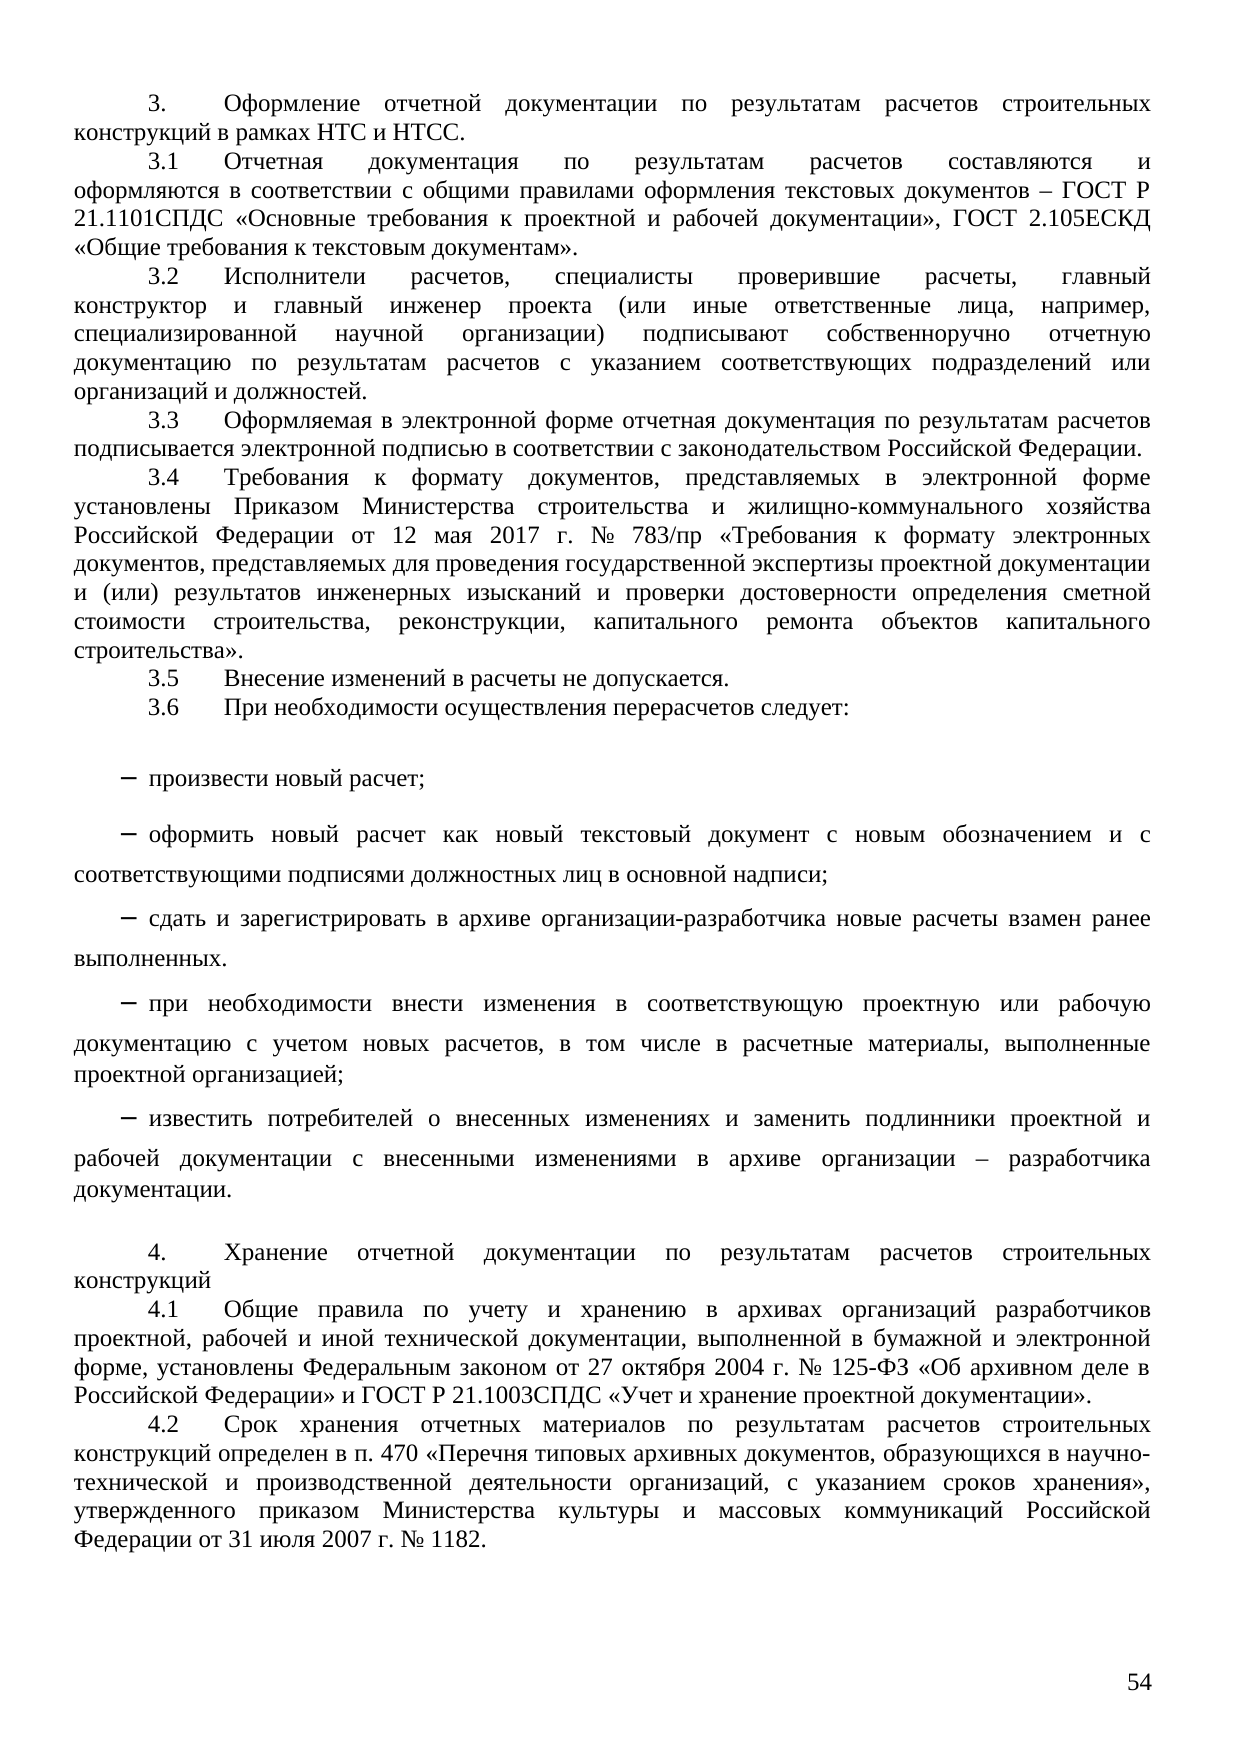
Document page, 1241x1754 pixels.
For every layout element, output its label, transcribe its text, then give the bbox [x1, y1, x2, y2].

list При необходимости осуществления перерасчетов следует: [74, 692, 1152, 721]
list Срок хранения отчетных материалов по результатам расчетов строительных конструкций определен в п. 470 «Перечня типовых архивных документов, образующихся в научно-технической и производственной деятельности организаций, с указанием сроков хранения», утвержденного приказом Министерства культуры и массовых коммуникаций Российской Федерации от 31 июля 2007 г. № 1182. [74, 1409, 1152, 1553]
list Хранение отчетной документации по результатам расчетов строительных конструкций [74, 1237, 1152, 1294]
list известить потребителей о внесенных изменениях и заменить подлинники проектной и рабочей документации с внесенными изменениями в архиве организации – разработчика документации. [74, 1090, 1152, 1203]
list при необходимости внести изменения в соответствующую проектную или рабочую документацию с учетом новых расчетов, в том числе в расчетные материалы, выполненные проектной организацией; [74, 974, 1152, 1088]
list оформить новый расчет как новый текстовый документ с новым обозначением и с соответствующими подписями должностных лиц в основной надписи; [74, 805, 1152, 887]
list Общие правила по учету и хранению в архивах организаций разработчиков проектной, рабочей и иной технической документации, выполненной в бумажной и электронной форме, установлены Федеральным законом от 27 октября 2004 г. № 125-ФЗ «Об архивном деле в Российской Федерации» и ГОСТ Р 21.1003СПДС «Учет и хранение проектной документации». [74, 1294, 1152, 1409]
list Требования к формату документов, представляемых в электронной форме установлены Приказом Министерства строительства и жилищно-коммунального хозяйства Российской Федерации от 12 мая 2017 г. № 783/пр «Требования к формату электронных документов, представляемых для проведения государственной экспертизы проектной документации и (или) результатов инженерных изысканий и проверки достоверности определения сметной стоимости строительства, реконструкции, капитального ремонта объектов капитального строительства». [74, 462, 1152, 663]
list произвести новый расчет; [74, 750, 1152, 801]
list Оформление отчетной документации по результатам расчетов строительных конструкций в рамках НТС и НТСС. [74, 88, 1152, 146]
list Оформляемая в электронной форме отчетная документация по результатам расчетов подписывается электронной подписью в соответствии с законодательством Российской Федерации. [74, 405, 1152, 462]
list Отчетная документация по результатам расчетов составляются и оформляются в соответствии с общими правилами оформления текстовых документов – ГОСТ Р 21.1101СПДС «Основные требования к проектной и рабочей документации», ГОСТ 2.105ЕСКД «Общие требования к текстовым документам». [74, 146, 1152, 261]
list сдать и зарегистрировать в архиве организации-разработчика новые расчеты взамен ранее выполненных. [74, 890, 1152, 972]
list Исполнители расчетов, специалисты проверившие расчеты, главный конструктор и главный инженер проекта (или иные ответственные лица, например, специализированной научной организации) подписывают собственноручно отчетную документацию по результатам расчетов с указанием соответствующих подразделений или организаций и должностей. [74, 261, 1152, 405]
list Внесение изменений в расчеты не допускается. [74, 663, 1152, 692]
